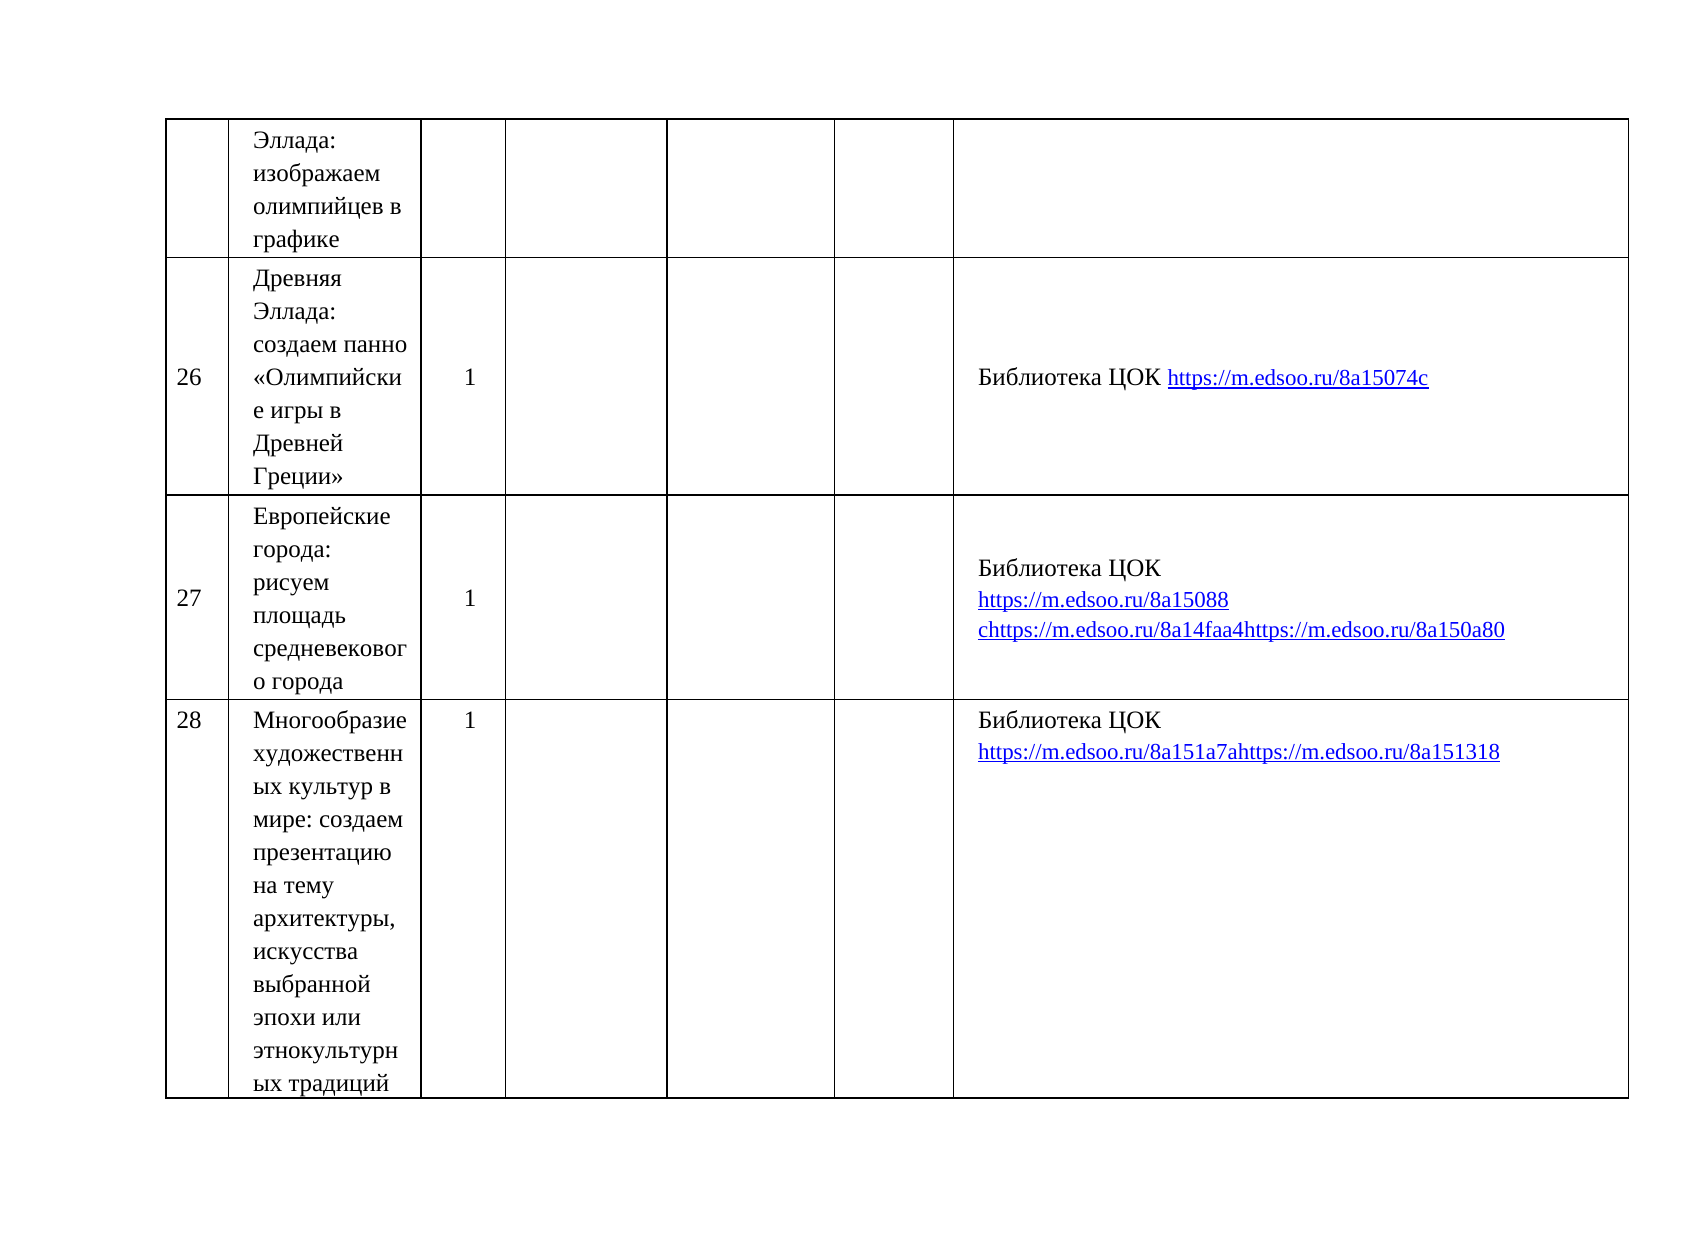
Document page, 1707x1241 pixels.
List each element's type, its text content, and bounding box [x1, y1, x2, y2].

table_cell 27 [167, 496, 228, 698]
table_cell 28 [167, 700, 228, 1097]
table_cell Европейские города: рисуем площадь средневекового города [229, 496, 420, 698]
table_cell 1 [422, 496, 505, 698]
table_cell 1 [422, 258, 505, 494]
table_cell [835, 496, 953, 698]
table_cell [229, 120, 420, 257]
table_cell 1 [422, 700, 505, 1097]
table_cell [668, 700, 834, 1097]
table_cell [954, 700, 1628, 1097]
table_cell [668, 120, 834, 257]
table_cell Библиотека ЦОК https://m.edsoo.ru/8a15074c [954, 258, 1628, 494]
table_cell 25 [167, 120, 228, 257]
table_cell 26 [167, 258, 228, 494]
table_cell 1 [422, 120, 505, 257]
table_cell [668, 258, 834, 494]
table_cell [229, 700, 420, 1097]
table_cell Библиотека ЦОК https://m.edsoo.ru/8a15088chttps://m.edsoo.ru/8a14faa4https://m.edsoo.ru/8a150a80 [954, 496, 1628, 698]
table_cell [835, 120, 953, 257]
table_cell [506, 496, 666, 698]
table_cell [506, 258, 666, 494]
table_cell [954, 120, 1628, 257]
table_cell [506, 700, 666, 1097]
table_cell Древняя Эллада: создаем панно «Олимпийские игры в Древней Греции» [229, 258, 420, 494]
table_cell [668, 496, 834, 698]
table_cell [835, 258, 953, 494]
table_cell [835, 700, 953, 1097]
table_cell [506, 120, 666, 257]
